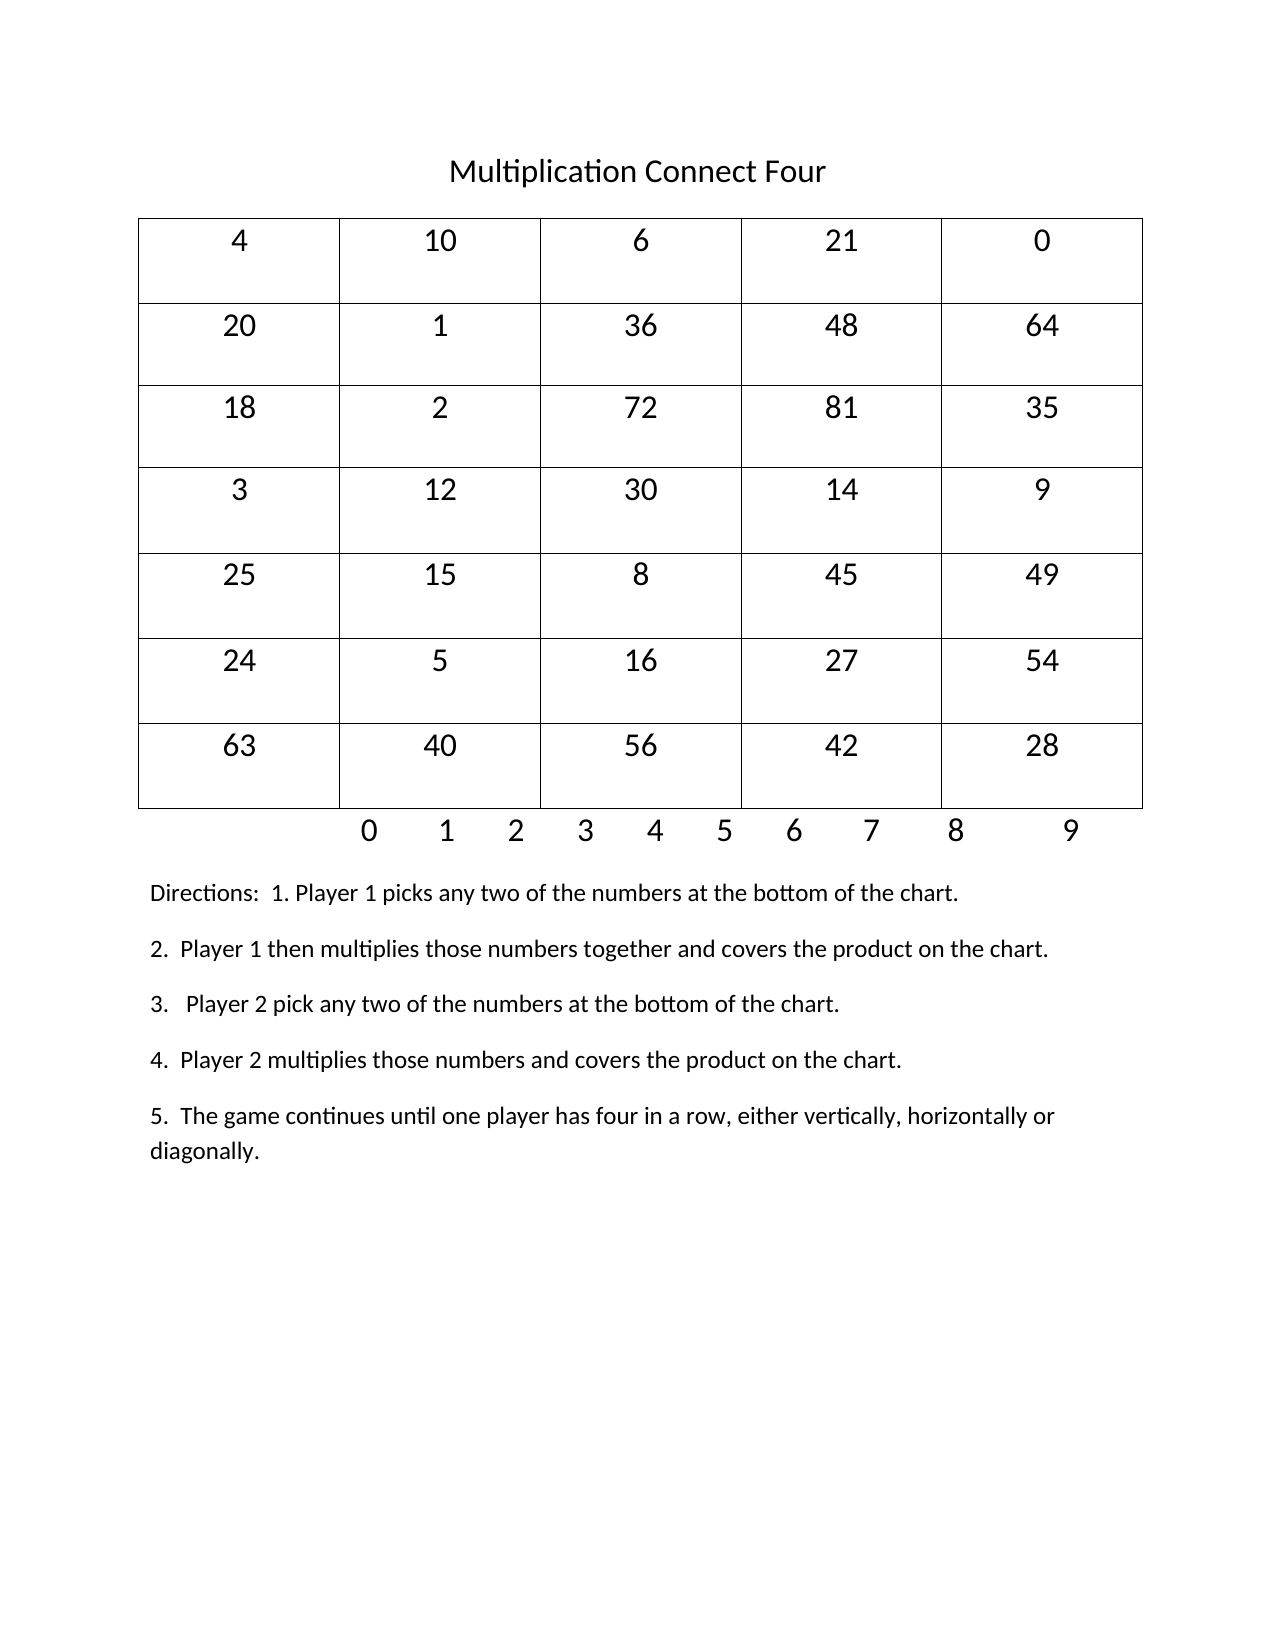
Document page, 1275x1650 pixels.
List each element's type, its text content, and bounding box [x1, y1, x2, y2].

text 2. Player 1 then multiplies those numbers together and covers the product on the chart. [150, 933, 1125, 963]
table_cell 8 [541, 554, 741, 638]
table_cell 72 [541, 386, 741, 467]
table_cell 36 [541, 304, 741, 385]
text Multiplication Connect Four [150, 150, 1125, 191]
table_header 0 [942, 219, 1142, 303]
table_cell 20 [139, 304, 339, 385]
table_cell 40 [340, 724, 540, 808]
table_cell 48 [742, 304, 941, 385]
table_cell 35 [942, 386, 1142, 467]
table_cell 49 [942, 554, 1142, 638]
table_cell 15 [340, 554, 540, 638]
table_cell 3 [139, 468, 339, 552]
text 4. Player 2 multiplies those numbers and covers the product on the chart. [150, 1044, 1125, 1075]
table_cell 27 [742, 639, 941, 723]
table_cell 2 [340, 386, 540, 467]
table_cell 64 [942, 304, 1142, 385]
text 5. The game continues until one player has four in a row, either vertically, horizontally or diagonally. [150, 1100, 1125, 1166]
table_header 4 [139, 219, 339, 303]
table_cell 16 [541, 639, 741, 723]
text Directions: 1. Player 1 picks any two of the numbers at the bottom of the chart. [150, 877, 1125, 907]
table_header 21 [742, 219, 941, 303]
table_header 6 [541, 219, 741, 303]
table_cell 24 [139, 639, 339, 723]
table_cell 56 [541, 724, 741, 808]
table_cell 81 [742, 386, 941, 467]
table_cell 45 [742, 554, 941, 638]
text 0 1 2 3 4 5 6 7 8 9 [150, 809, 1125, 850]
table_cell 5 [340, 639, 540, 723]
table_cell 18 [139, 386, 339, 467]
table_header 10 [340, 219, 540, 303]
table_cell 1 [340, 304, 540, 385]
table_cell 30 [541, 468, 741, 552]
table_cell 63 [139, 724, 339, 808]
table_cell 28 [942, 724, 1142, 808]
table_cell 12 [340, 468, 540, 552]
table_cell 9 [942, 468, 1142, 552]
table_cell 14 [742, 468, 941, 552]
table_cell 25 [139, 554, 339, 638]
text 3. Player 2 pick any two of the numbers at the bottom of the chart. [150, 989, 1125, 1019]
table_cell 54 [942, 639, 1142, 723]
table_cell 42 [742, 724, 941, 808]
